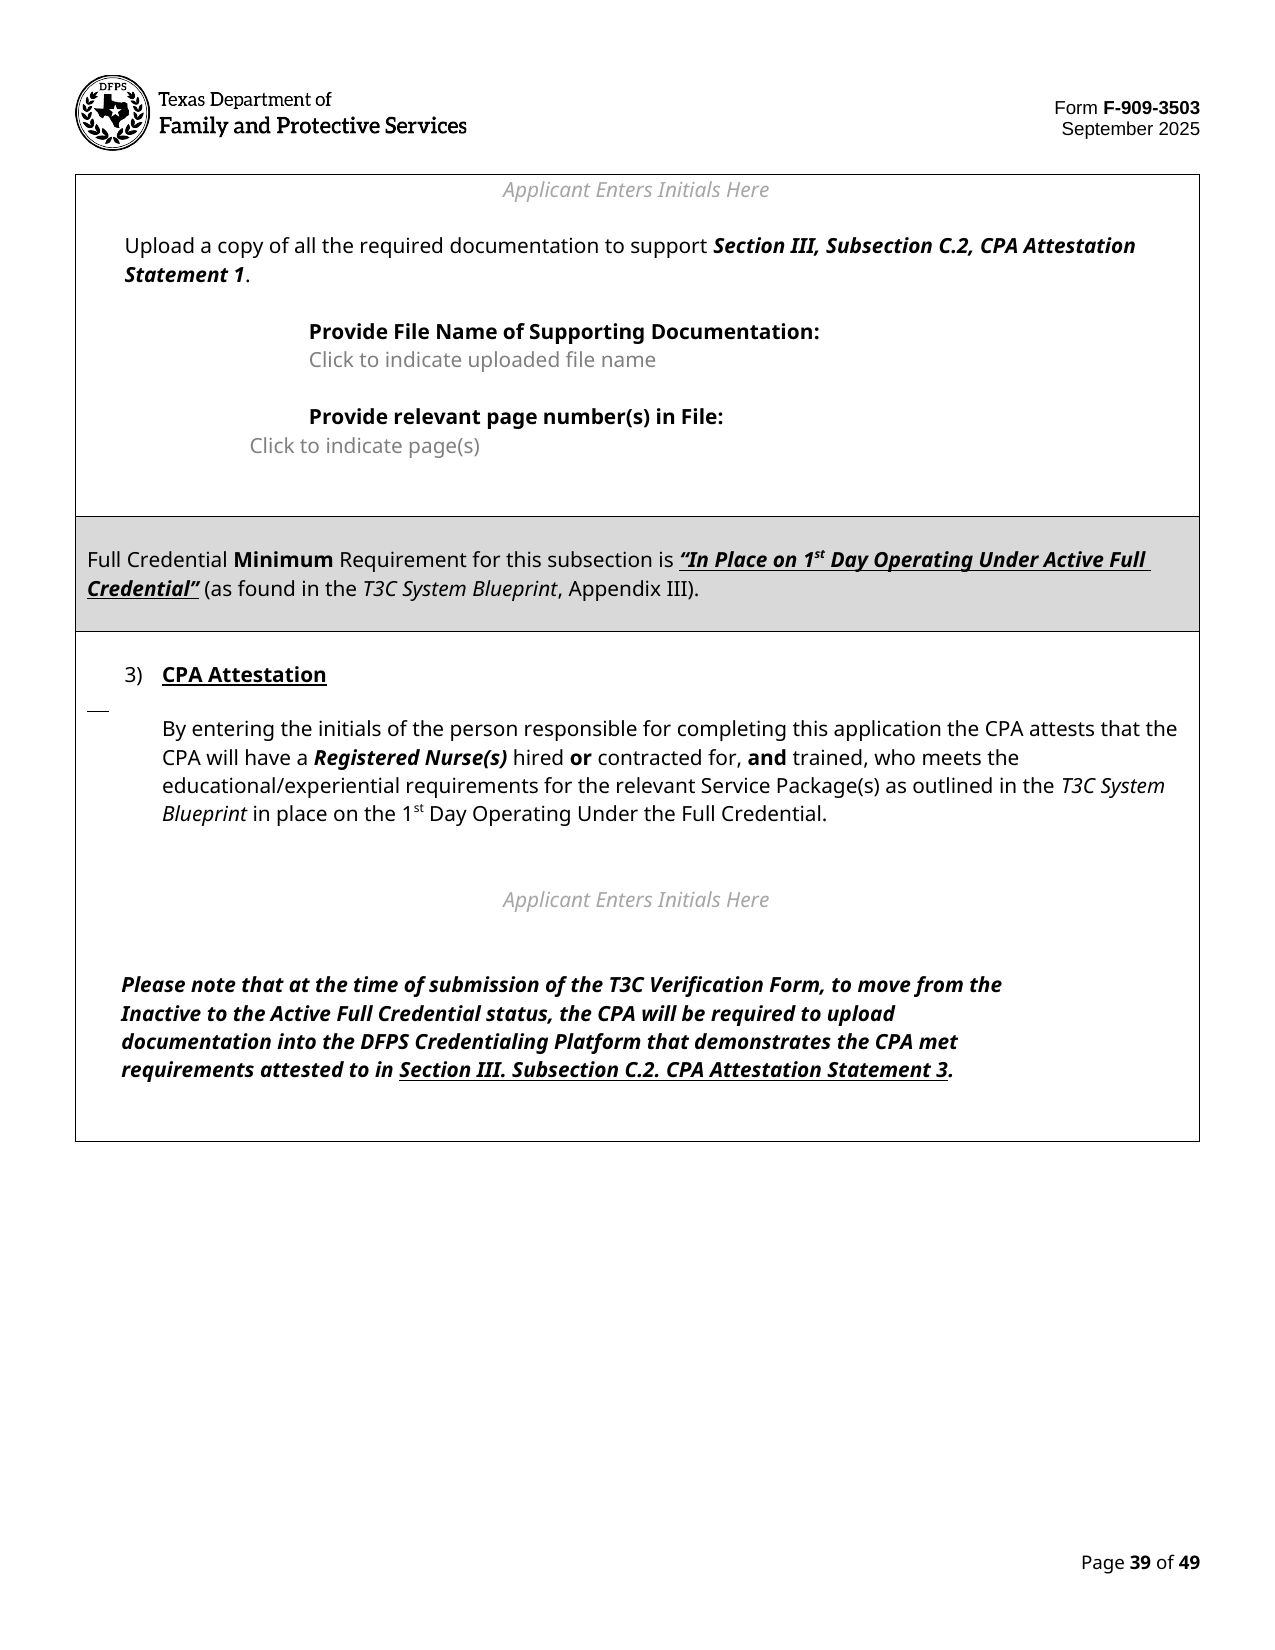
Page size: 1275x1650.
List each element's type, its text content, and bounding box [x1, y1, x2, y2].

table_cell Full Credential Minimum Requirement for this subsection is “In Place on 1st Day Operating Under Active Full Credential” (as found in the T3C System Blueprint, Appendix III). [76, 517, 1199, 631]
table_cell CPA Attestation By entering the initials of the person responsible for completing this application the CPA attests that the CPA will have a Registered Nurse(s) hired or contracted for, and trained, who meets the educational/experiential requirements for the relevant Service Package(s) as outlined in the T3C System Blueprint in place on the 1st Day Operating Under the Full Credential. Please note that at the time of submission of the T3C Verification Form, to move from the Inactive to the Active Full Credential status, the CPA will be required to upload documentation into the DFPS Credentialing Platform that demonstrates the CPA met requirements attested to in Section III. Subsection C.2. CPA Attestation Statement 3. [76, 632, 1199, 1141]
picture [75, 75, 467, 151]
